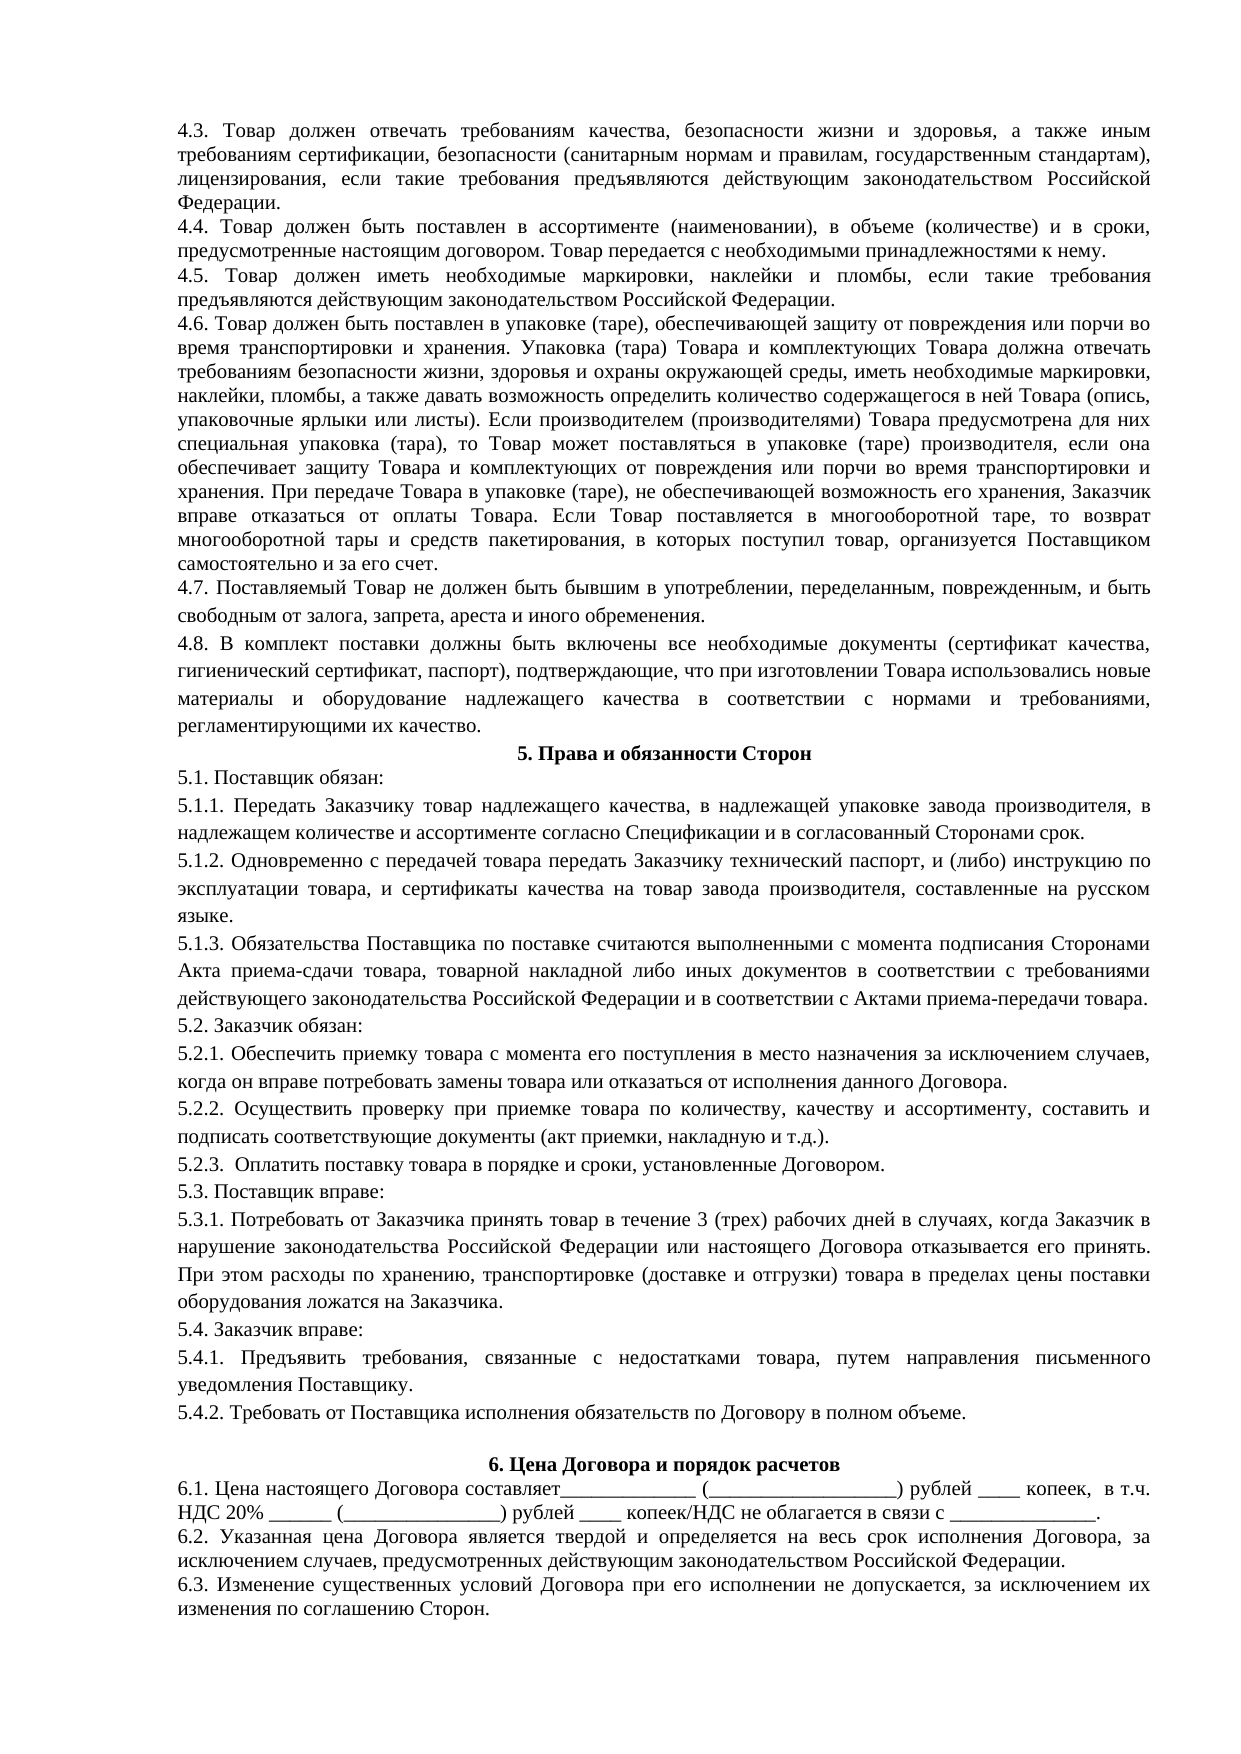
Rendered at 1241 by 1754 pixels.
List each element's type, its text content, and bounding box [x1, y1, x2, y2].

text 5.3.1. Потребовать от Заказчика принять товар в течение 3 (трех) рабочих дней в случаях, когда Заказчик в нарушение законодательства Российской Федерации или настоящего Договора отказывается его принять. При этом расходы по хранению, транспортировке (доставке и отгрузки) товара в пределах цены поставки оборудования ложатся на Заказчика. [177, 1207, 1152, 1313]
text 5.4.1. Предъявить требования, связанные с недостатками товара, путем направления письменного уведомления Поставщику. [177, 1345, 1152, 1396]
text 5.2. Заказчик обязан: [177, 1013, 1152, 1037]
text 4.4. Товар должен быть поставлен в ассортименте (наименовании), в объеме (количестве) и в сроки, предусмотренные настоящим договором. Товар передается с необходимыми принадлежностями к нему. [177, 214, 1152, 262]
text 5.3. Поставщик вправе: [177, 1179, 1152, 1203]
text 4.5. Товар должен иметь необходимые маркировки, наклейки и пломбы, если такие требования предъявляются действующим законодательством Российской Федерации. [177, 262, 1152, 311]
text 4.6. Товар должен быть поставлен в упаковке (таре), обеспечивающей защиту от повреждения или порчи во время транспортировки и хранения. Упаковка (тара) Товара и комплектующих Товара должна отвечать требованиям безопасности жизни, здоровья и охраны окружающей среды, иметь необходимые маркировки, наклейки, пломбы, а также давать возможность определить количество содержащегося в ней Товара (опись, упаковочные ярлыки или листы). Если производителем (производителями) Товара предусмотрена для них специальная упаковка (тара), то Товар может поставляться в упаковке (таре) производителя, если она обеспечивает защиту Товара и комплектующих от повреждения или порчи во время транспортировки и хранения. При передаче Товара в упаковке (таре), не обеспечивающей возможность его хранения, Заказчик вправе отказаться от оплаты Товара. Если Товар поставляется в многооборотной таре, то возврат многооборотной тары и средств пакетирования, в которых поступил товар, организуется Поставщиком самостоятельно и за его счет. [177, 311, 1152, 575]
text 4.7. Поставляемый Товар не должен быть бывшим в употреблении, переделанным, поврежденным, и быть свободным от залога, запрета, ареста и иного обременения. [177, 575, 1152, 627]
text 5.2.1. Обеспечить приемку товара с момента его поступления в место назначения за исключением случаев, когда он вправе потребовать замены товара или отказаться от исполнения данного Договора. [177, 1041, 1152, 1093]
text 5.2.3. Оплатить поставку товара в порядке и сроки, установленные Договором. [177, 1151, 1152, 1176]
text 4.3. Товар должен отвечать требованиям качества, безопасности жизни и здоровья, а также иным требованиям сертификации, безопасности (санитарным нормам и правилам, государственным стандартам), лицензирования, если такие требования предъявляются действующим законодательством Российской Федерации. [177, 118, 1152, 214]
text 5. Права и обязанности Сторон [177, 741, 1152, 765]
text 6.2. Указанная цена Договора является твердой и определяется на весь срок исполнения Договора, за исключением случаев, предусмотренных действующим законодательством Российской Федерации. [177, 1524, 1152, 1572]
text 5.1.1. Передать Заказчику товар надлежащего качества, в надлежащей упаковке завода производителя, в надлежащем количестве и ассортименте согласно Спецификации и в согласованный Сторонами срок. [177, 793, 1152, 844]
text 5.1.2. Одновременно с передачей товара передать Заказчику технический паспорт, и (либо) инструкцию по эксплуатации товара, и сертификаты качества на товар завода производителя, составленные на русском языке. [177, 848, 1152, 927]
text 4.8. В комплект поставки должны быть включены все необходимые документы (сертификат качества, гигиенический сертификат, паспорт), подтверждающие, что при изготовлении Товара использовались новые материалы и оборудование надлежащего качества в соответствии с нормами и требованиями, регламентирующими их качество. [177, 631, 1152, 737]
text 5.4. Заказчик вправе: [177, 1317, 1152, 1341]
text 6.1. Цена настоящего Договора составляет_____________ (__________________) рублей ____ копеек, в т.ч. НДС 20% ______ (_______________) рублей ____ копеек/НДС не облагается в связи с ______________. [177, 1476, 1152, 1524]
text 6.3. Изменение существенных условий Договора при его исполнении не допускается, за исключением их изменения по соглашению Сторон. [177, 1572, 1152, 1620]
text 5.1.3. Обязательства Поставщика по поставке считаются выполненными с момента подписания Сторонами Акта приема-сдачи товара, товарной накладной либо иных документов в соответствии с требованиями действующего законодательства Российской Федерации и в соответствии с Актами приема-передачи товара. [177, 931, 1152, 1010]
text 5.4.2. Требовать от Поставщика исполнения обязательств по Договору в полном объеме. [177, 1400, 1152, 1424]
text 6. Цена Договора и порядок расчетов [177, 1452, 1152, 1476]
text 5.2.2. Осуществить проверку при приемке товара по количеству, качеству и ассортименту, составить и подписать соответствующие документы (акт приемки, накладную и т.д.). [177, 1096, 1152, 1148]
text 5.1. Поставщик обязан: [177, 765, 1152, 789]
